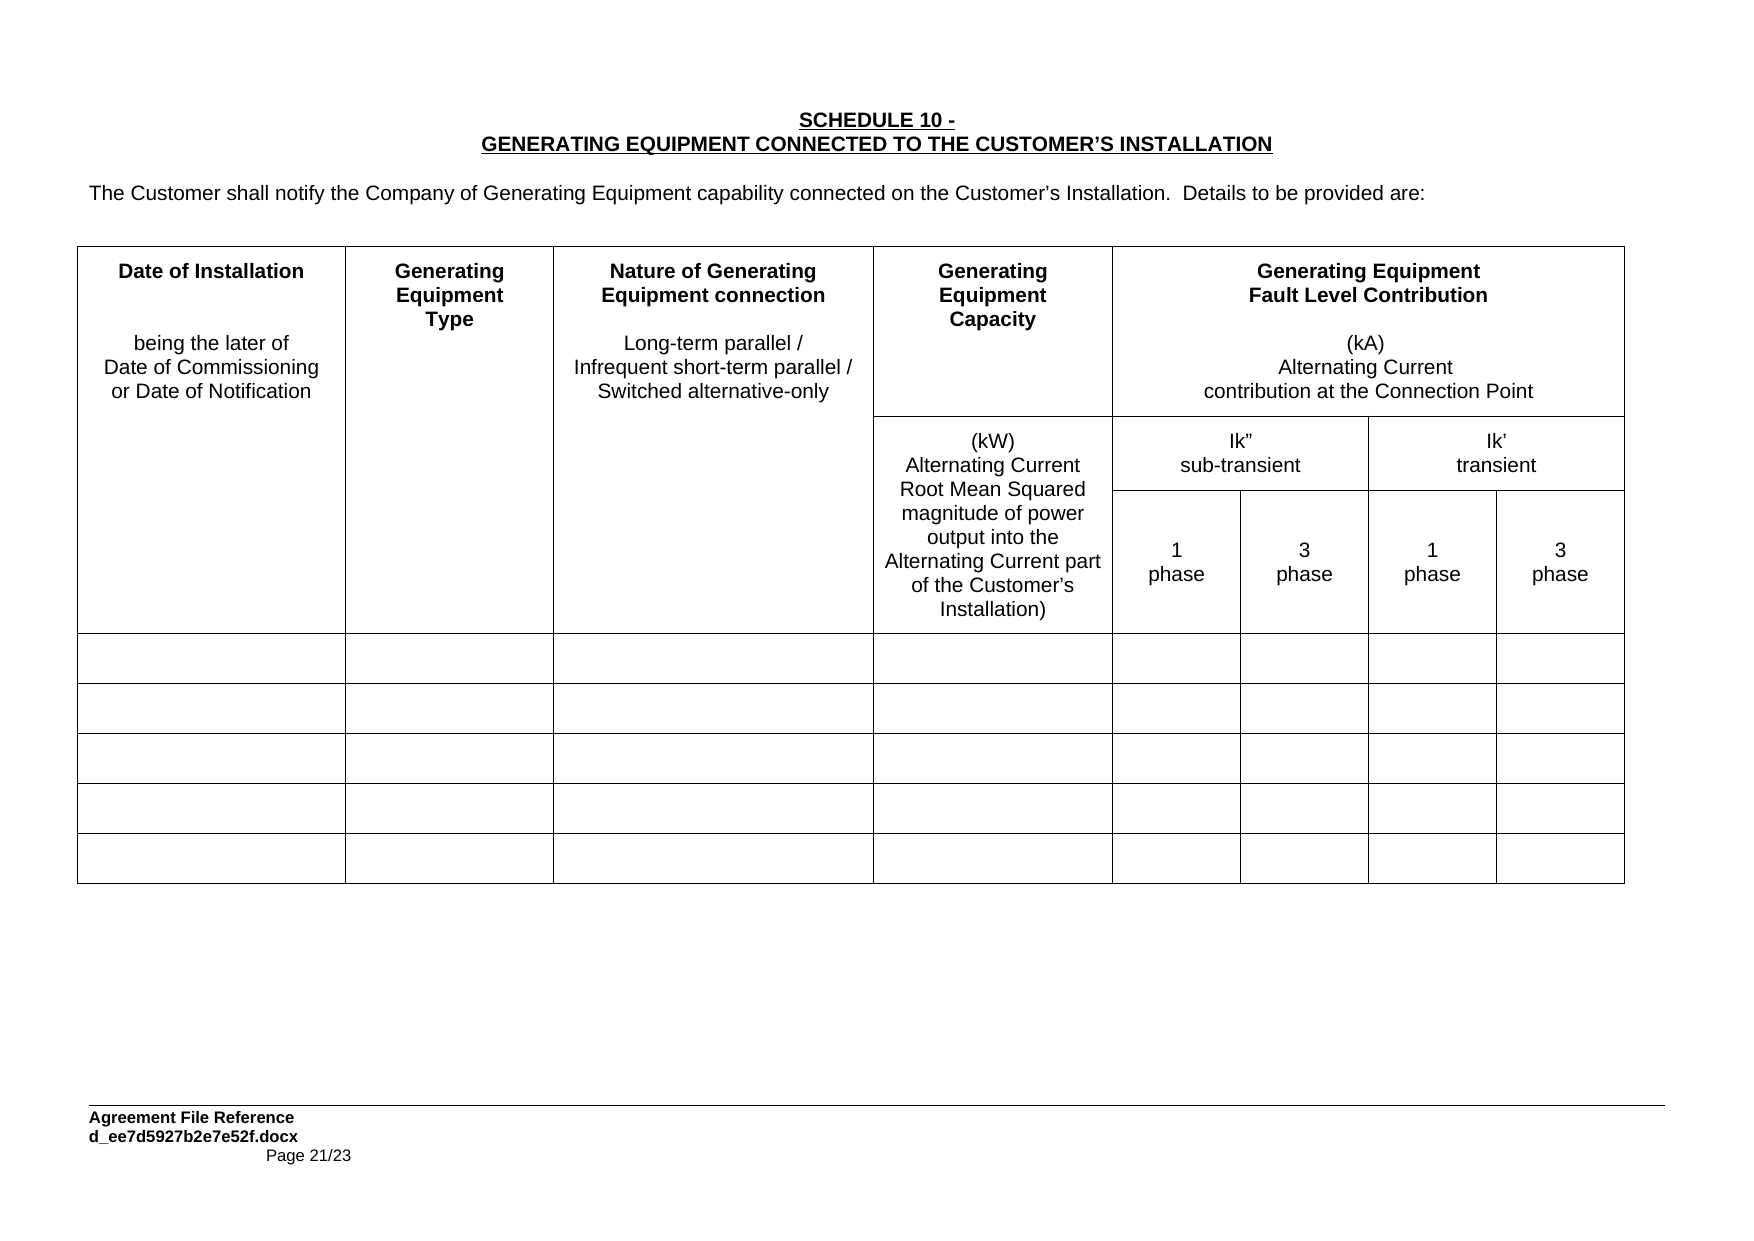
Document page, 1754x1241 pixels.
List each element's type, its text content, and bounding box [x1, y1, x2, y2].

table_cell 1 phase [1369, 491, 1496, 633]
table_cell [78, 734, 345, 783]
table_cell 1 phase [1113, 491, 1240, 633]
table_cell [1113, 734, 1240, 783]
table_cell [1497, 634, 1624, 683]
table_cell [1241, 834, 1368, 883]
table_cell [1369, 634, 1496, 683]
table_cell 3 phase [1241, 491, 1368, 633]
table_header Generating Equipment Type [346, 247, 553, 633]
table_cell (kW) Alternating Current Root Mean Squared magnitude of power output into the Alternating Current part of the Customer’s Installation) [874, 417, 1112, 633]
table_cell [1369, 834, 1496, 883]
table_cell [554, 634, 873, 683]
table_cell [874, 834, 1112, 883]
table_header Generating Equipment Capacity [874, 247, 1112, 416]
table_cell [346, 784, 553, 833]
table_cell [874, 634, 1112, 683]
table_cell [1369, 684, 1496, 733]
table_cell [78, 634, 345, 683]
table_header Generating Equipment Fault Level Contribution (kA) Alternating Current contribution at the Connection Point [1113, 247, 1624, 416]
table_cell [1497, 684, 1624, 733]
table_cell [554, 734, 873, 783]
table_cell [1369, 784, 1496, 833]
table_header Date of Installation being the later of Date of Commissioning or Date of Notification [78, 247, 345, 633]
table_cell [78, 834, 345, 883]
table_cell [346, 634, 553, 683]
table_cell [1497, 734, 1624, 783]
table_cell [554, 834, 873, 883]
table_cell [554, 684, 873, 733]
table_cell [1241, 684, 1368, 733]
table_cell [1113, 834, 1240, 883]
table_cell [78, 784, 345, 833]
subtitle SCHEDULE 10 - Generating Equipment CONNECTED TO THE Customer’s installation [89, 108, 1665, 156]
table_cell [1113, 634, 1240, 683]
table_cell Ik’ transient [1369, 417, 1624, 489]
table_cell [1113, 784, 1240, 833]
table_cell [554, 784, 873, 833]
table_cell [1497, 784, 1624, 833]
table_cell [1241, 734, 1368, 783]
table_cell [78, 684, 345, 733]
table_cell [1241, 784, 1368, 833]
table_header Nature of Generating Equipment connection Long-term parallel / Infrequent short-term parallel / Switched alternative-only [554, 247, 873, 633]
table_cell [1497, 834, 1624, 883]
text The Customer shall notify the Company of Generating Equipment capability connected on the Customer’s Installation. Details to be provided are: [89, 181, 1665, 205]
table_cell [1113, 684, 1240, 733]
table_cell 3 phase [1497, 491, 1624, 633]
table_cell [1241, 634, 1368, 683]
table_cell [346, 734, 553, 783]
table_cell [1369, 734, 1496, 783]
table_cell Ik” sub-transient [1113, 417, 1368, 489]
table_cell [346, 684, 553, 733]
table_cell [874, 784, 1112, 833]
table_cell [346, 834, 553, 883]
table_cell [874, 734, 1112, 783]
table_cell [874, 684, 1112, 733]
